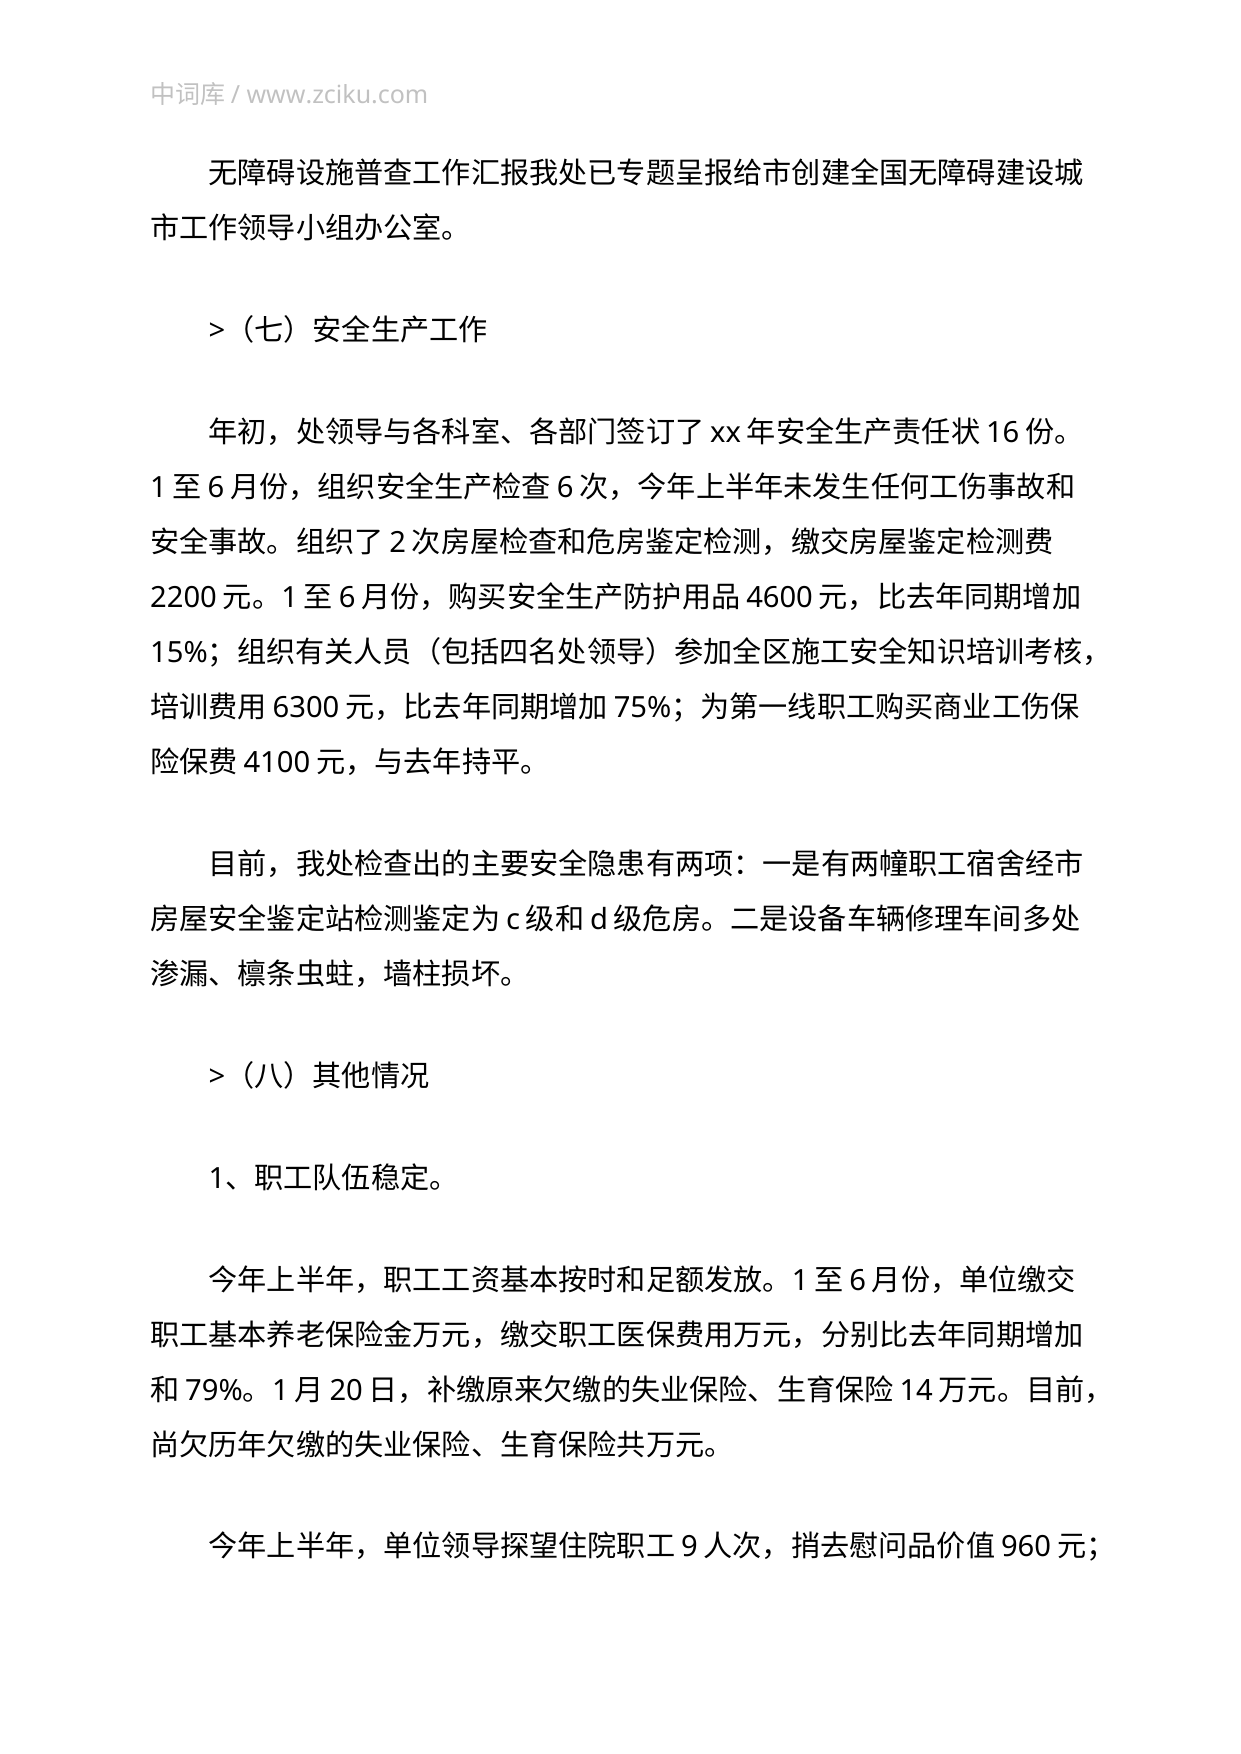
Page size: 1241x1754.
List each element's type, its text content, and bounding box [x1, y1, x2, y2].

text 今年上半年，职工工资基本按时和足额发放。1至6月份，单位缴交职工基本养老保险金万元，缴交职工医保费用万元，分别比去年同期增加和79%。1月20日，补缴原来欠缴的失业保险、生育保险14万元。目前，尚欠历年欠缴的失业保险、生育保险共万元。 [150, 1256, 1090, 1463]
text >（八）其他情况 [150, 1052, 1090, 1095]
text 1、职工队伍稳定。 [150, 1154, 1090, 1197]
text 年初，处领导与各科室、各部门签订了xx年安全生产责任状16份。1至6月份，组织安全生产检查6次，今年上半年未发生任何工伤事故和安全事故。组织了2次房屋检查和危房鉴定检测，缴交房屋鉴定检测费2200元。1至6月份，购买安全生产防护用品4600元，比去年同期增加15%；组织有关人员（包括四名处领导）参加全区施工安全知识培训考核，培训费用6300元，比去年同期增加75%；为第一线职工购买商业工伤保险保费4100元，与去年持平。 [150, 409, 1090, 781]
text 目前，我处检查出的主要安全隐患有两项：一是有两幢职工宿舍经市房屋安全鉴定站检测鉴定为c级和d级危房。二是设备车辆修理车间多处渗漏、檩条虫蛀，墙柱损坏。 [150, 841, 1090, 993]
text >（七）安全生产工作 [150, 307, 1090, 349]
text 无障碍设施普查工作汇报我处已专题呈报给市创建全国无障碍建设城市工作领导小组办公室。 [150, 150, 1090, 247]
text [150, 1523, 1090, 1565]
